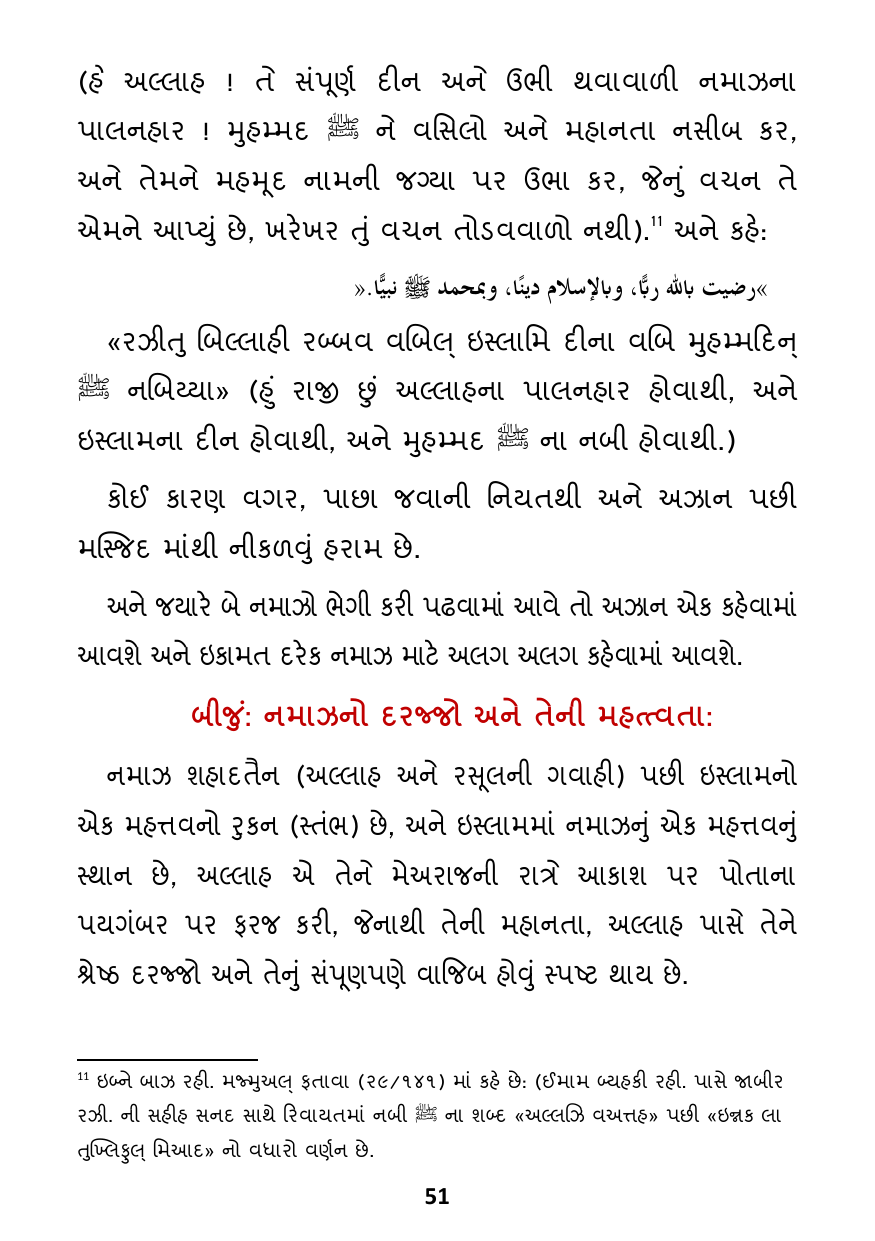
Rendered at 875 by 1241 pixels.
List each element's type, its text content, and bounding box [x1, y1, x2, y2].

text અને જયારે બે નમાઝો ભેગી કરી પઢવામાં આવે તો અઝાન એક કહેવામાં આવશે અને ઇકામત દરેક નમાઝ માટે અલગ અલગ કહેવામાં આવશે. [77, 584, 797, 684]
text «રઝીતુ બિલ્લાહી રબ્બવ વબિલ્ ઇસ્લામિ દીના વબિ મુહમ્મદિન્ ﷺ નબિય્યા» (હું રાજી છું અલ્લાહના પાલનહાર હોવાથી, અને ઇસ્લામના દીન હોવાથી, અને મુહમ્મદ ﷺ ના નબી હોવાથી.) [77, 319, 797, 468]
text નમાઝ શહાદતૈન (અલ્લાહ અને રસૂલની ગવાહી) પછી ઇસ્લામનો એક મહત્તવનો રુકન (સ્તંભ) છે, અને ઇસ્લામમાં નમાઝનું એક મહત્તવનું સ્થાન છે, અલ્લાહ એ તેને મેઅરાજની રાત્રે આકાશ પર પોતાના પયગંબર પર ફરજ કરી, જેનાથી તેની મહાનતા, અલ્લાહ પાસે તેને શ્રેષ્ઠ દરજ્જો અને તેનું સંપૂણપણે વાજિબ હોવું સ્પષ્ટ થાય છે. [77, 754, 797, 1002]
text »رضيت بالله ربًّا، وبالإسلام دينًا، وبمحمد ﷺ نبيًّا.« [77, 266, 797, 311]
text કોઈ કારણ વગર, પાછા જવાની નિયતથી અને અઝાન પછી મસ્જિદ માંથી નીકળવું હરામ છે. [77, 477, 797, 576]
subtitle બીજું: નમાઝનો દરજ્જો અને તેની મહત્ત્વતા: [77, 692, 797, 746]
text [77, 59, 797, 258]
